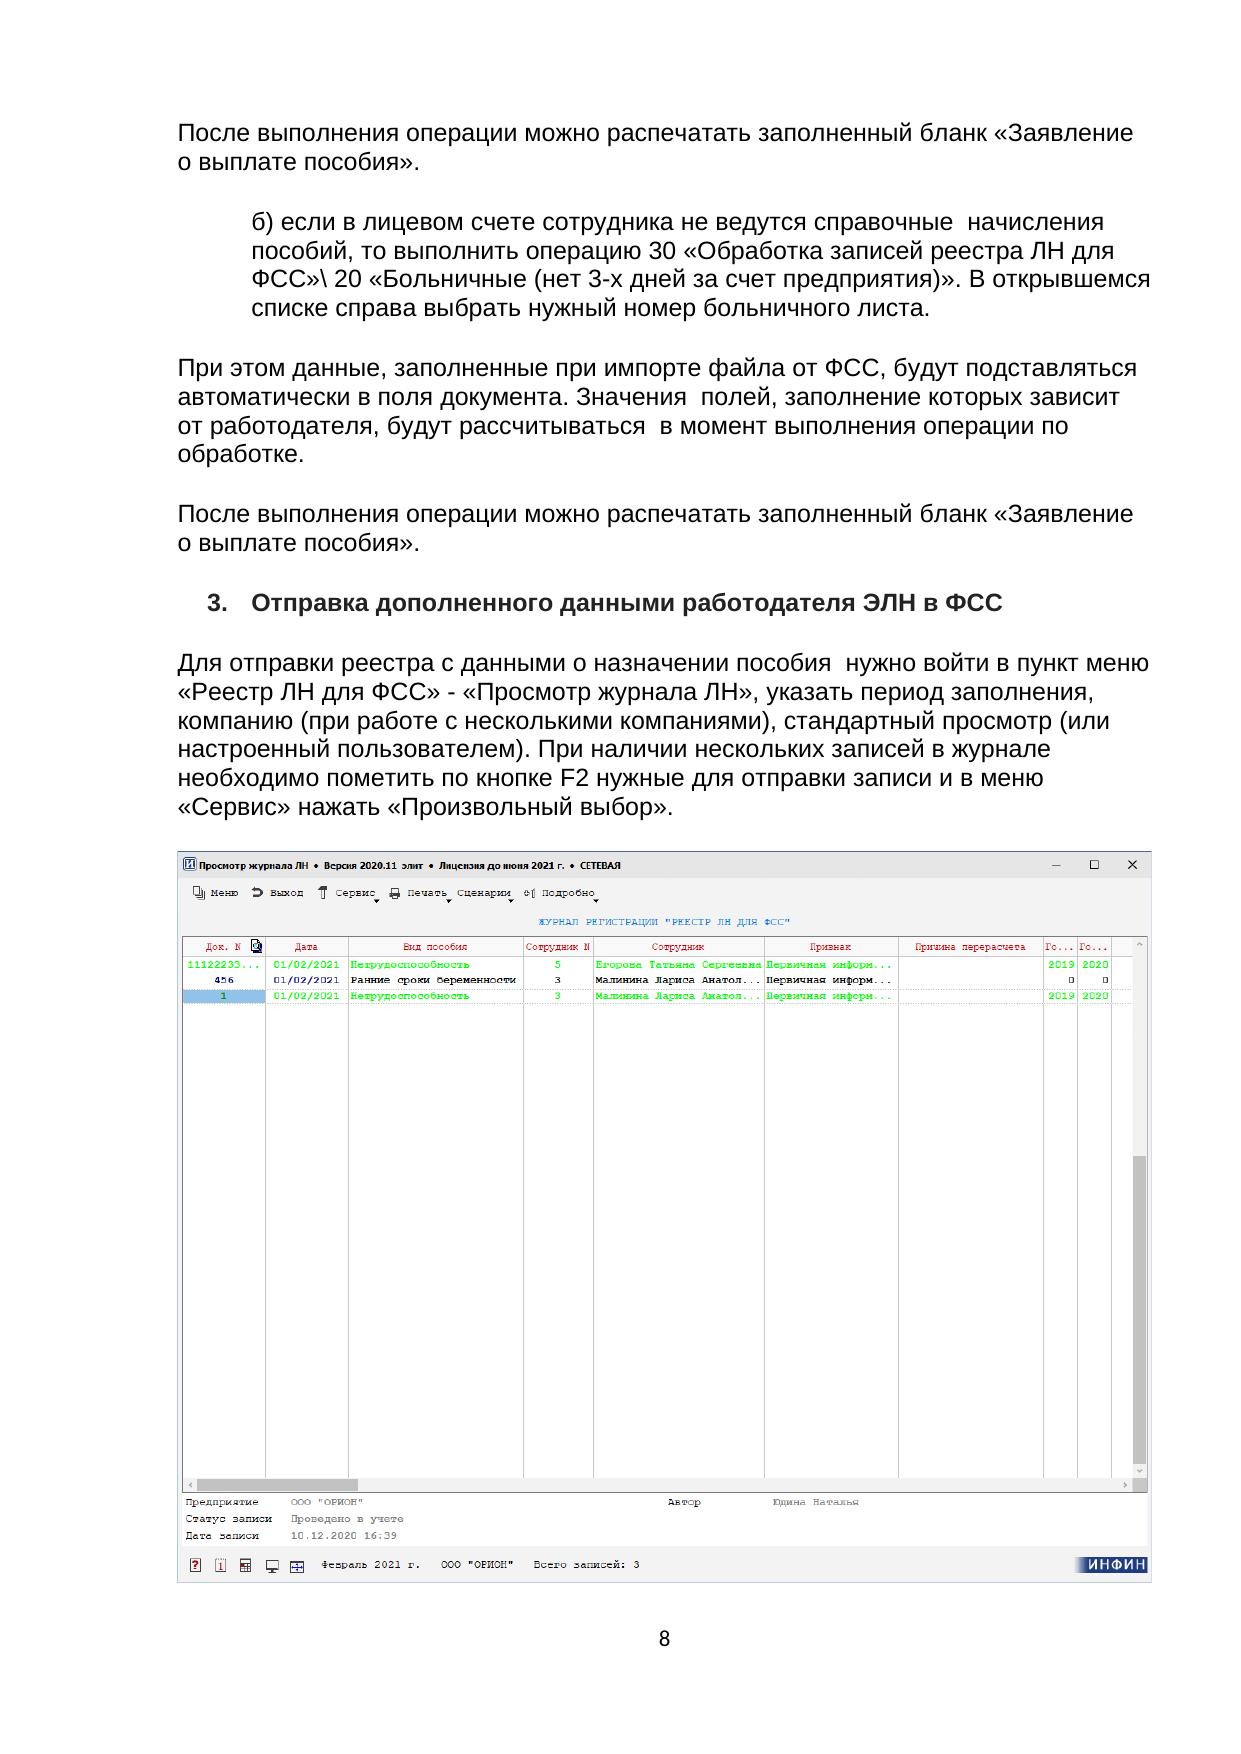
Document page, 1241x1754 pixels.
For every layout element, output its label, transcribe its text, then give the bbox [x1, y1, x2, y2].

text б) если в лицевом счете сотрудника не ведутся справочные начисления пособий, то выполнить операцию 30 «Обработка записей реестра ЛН для ФСС»\ 20 «Больничные (нет 3-х дней за счет предприятия)». В открывшемся списке справа выбрать нужный номер больничного листа. [251, 207, 1152, 322]
text При этом данные, заполненные при импорте файла от ФСС, будут подставляться автоматически в поля документа. Значения полей, заполнение которых зависит от работодателя, будут рассчитываться в момент выполнения операции по обработке. [177, 353, 1152, 468]
text После выполнения операции можно распечатать заполненный бланк «Заявление о выплате пособия». [177, 118, 1152, 176]
list Отправка дополненного данными работодателя ЭЛН в ФСС [207, 588, 1152, 617]
text После выполнения операции можно распечатать заполненный бланк «Заявление о выплате пособия». [177, 499, 1152, 557]
text Для отправки реестра с данными о назначении пособия нужно войти в пункт меню «Реестр ЛН для ФСС» - «Просмотр журнала ЛН», указать период заполнения, компанию (при работе с несколькими компаниями), стандартный просмотр (или настроенный пользователем). При наличии нескольких записей в журнале необходимо пометить по кнопке F2 нужные для отправки записи и в меню «Сервис» нажать «Произвольный выбор». [177, 648, 1152, 821]
picture [177, 851, 1152, 1583]
